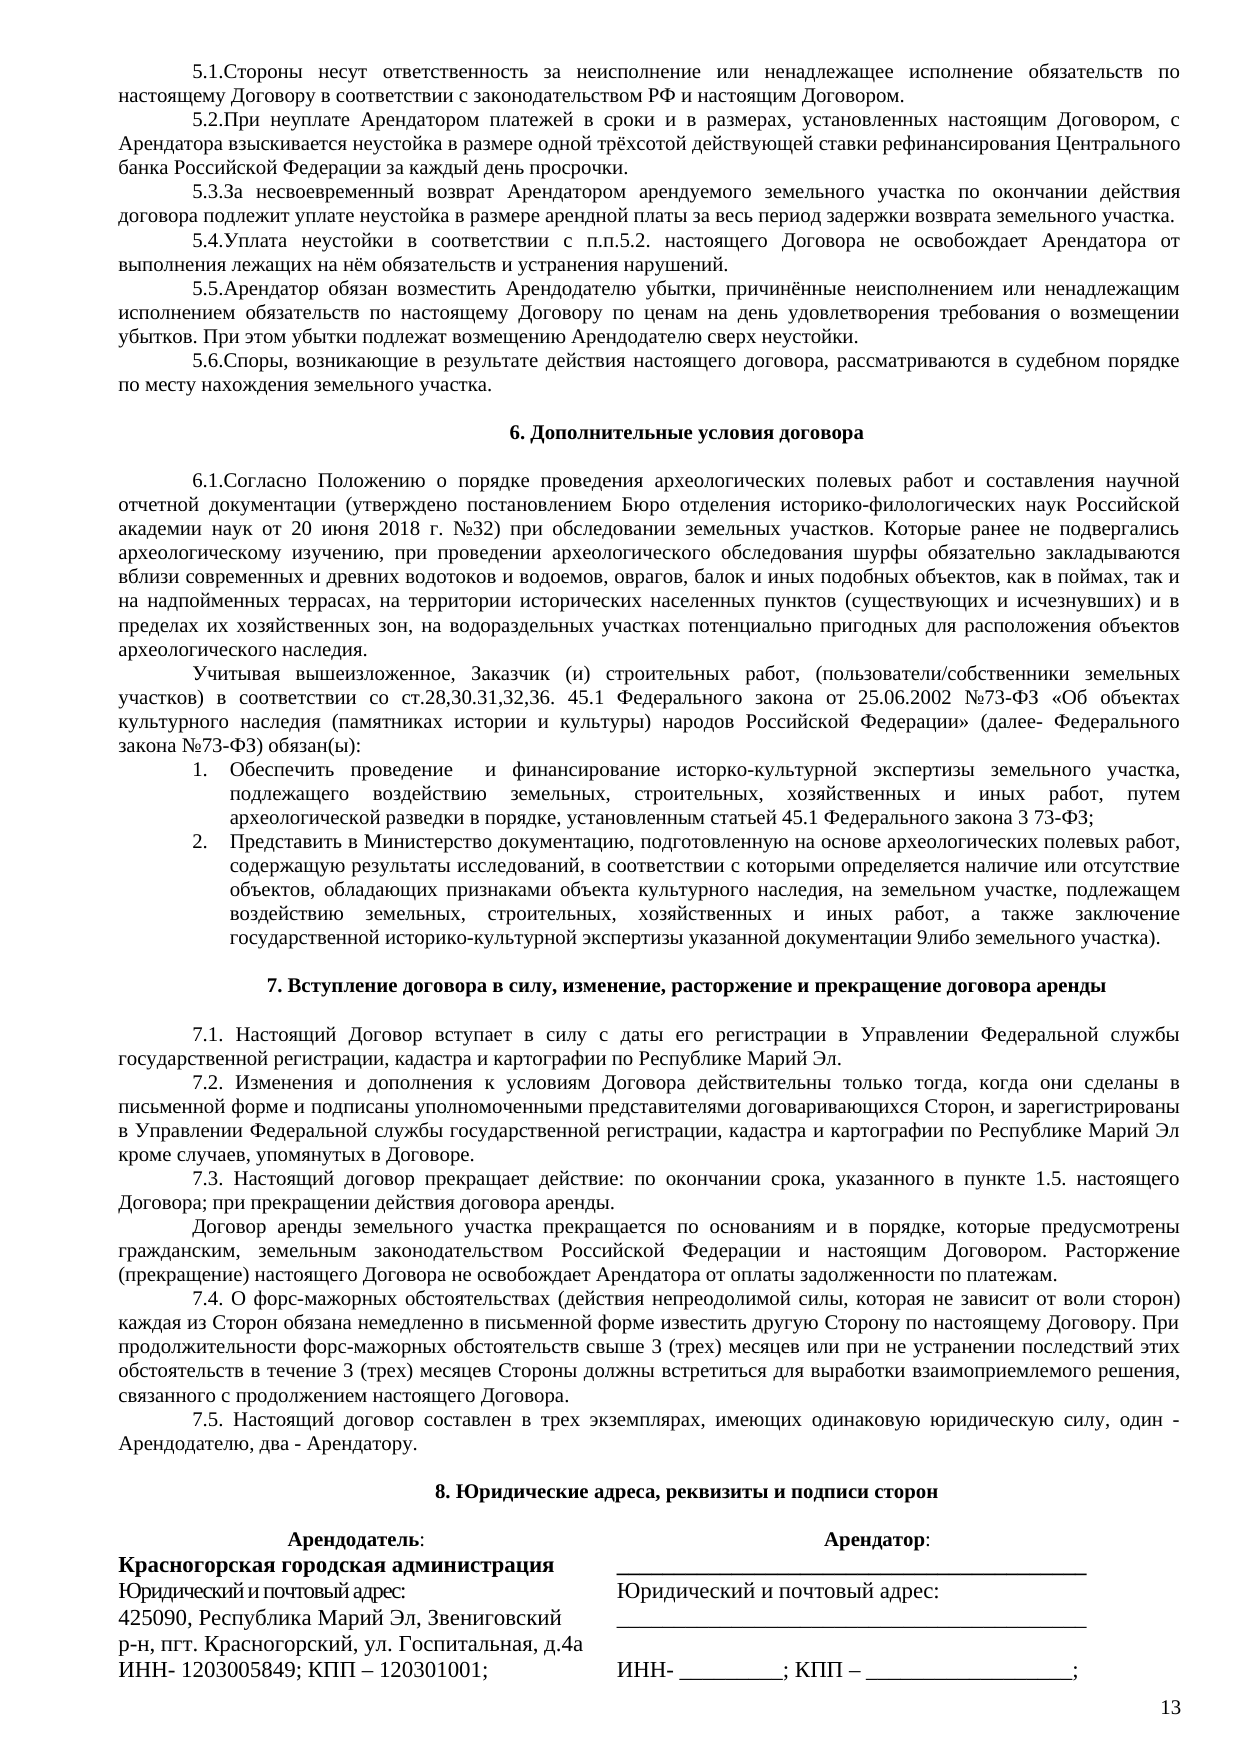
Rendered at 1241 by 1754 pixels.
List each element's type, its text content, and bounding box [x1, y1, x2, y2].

text Договор аренды земельного участка прекращается по основаниям и в порядке, которые предусмотрены гражданским, земельным законодательством Российской Федерации и настоящим Договором. Расторжение (прекращение) настоящего Договора не освобождает Арендатора от оплаты задолженности по платежам. [118, 1214, 1181, 1286]
text 5.5.Арендатор обязан возместить Арендодателю убытки, причинённые неисполнением или ненадлежащим исполнением обязательств по настоящему Договору по ценам на день удовлетворения требования о возмещении убытков. При этом убытки подлежат возмещению Арендодателю сверх неустойки. [118, 276, 1181, 348]
text 8. Юридические адреса, реквизиты и подписи сторон [118, 1479, 1181, 1503]
text 7.2. Изменения и дополнения к условиям Договора действительны только тогда, когда они сделаны в письменной форме и подписаны уполномоченными представителями договаривающихся Сторон, и зарегистрированы в Управлении Федеральной службы государственной регистрации, кадастра и картографии по Республике Марий Эл кроме случаев, упомянутых в Договоре. [118, 1070, 1181, 1166]
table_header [605, 1527, 1104, 1683]
text 5.4.Уплата неустойки в соответствии с п.п.5.2. настоящего Договора не освобождает Арендатора от выполнения лежащих на нём обязательств и устранения нарушений. [118, 227, 1181, 276]
text 7.5. Настоящий договор составлен в трех экземплярах, имеющих одинаковую юридическую силу, один - Арендодателю, два - Арендатору. [118, 1407, 1181, 1455]
list Представить в Министерство документацию, подготовленную на основе археологических полевых работ, содержащую результаты исследований, в соответствии с которыми определяется наличие или отсутствие объектов, обладающих признаками объекта культурного наследия, на земельном участке, подлежащем воздействию земельных, строительных, хозяйственных и иных работ, а также заключение государственной историко-культурной экспертизы указанной документации 9либо земельного участка). [192, 829, 1181, 949]
text 7.3. Настоящий договор прекращает действие: по окончании срока, указанного в пункте 1.5. настоящего Договора; при прекращении действия договора аренды. [118, 1166, 1181, 1214]
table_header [107, 1527, 605, 1683]
text 5.3.За несвоевременный возврат Арендатором арендуемого земельного участка по окончании действия договора подлежит уплате неустойка в размере арендной платы за весь период задержки возврата земельного участка. [118, 179, 1181, 227]
text Учитывая вышеизложенное, Заказчик (и) строительных работ, (пользователи/собственники земельных участков) в соответствии со ст.28,30.31,32,36. 45.1 Федерального закона от 25.06.2002 №73-ФЗ «Об объектах культурного наследия (памятниках истории и культуры) народов Российской Федерации» (далее- Федерального закона №73-ФЗ) обязан(ы): [118, 661, 1181, 757]
text 6.1.Согласно Положению о порядке проведения археологических полевых работ и составления научной отчетной документации (утверждено постановлением Бюро отделения историко-филологических наук Российской академии наук от 20 июня 2018 г. №32) при обследовании земельных участков. Которые ранее не подвергались археологическому изучению, при проведении археологического обследования шурфы обязательно закладываются вблизи современных и древних водотоков и водоемов, оврагов, балок и иных подобных объектов, как в поймах, так и на надпойменных террасах, на территории исторических населенных пунктов (существующих и исчезнувших) и в пределах их хозяйственных зон, на водораздельных участках потенциально пригодных для расположения объектов археологического наследия. [118, 468, 1181, 661]
text 5.1.Стороны несут ответственность за неисполнение или ненадлежащее исполнение обязательств по настоящему Договору в соответствии с законодательством РФ и настоящим Договором. [118, 59, 1181, 107]
text 6. Дополнительные условия договора [118, 420, 1181, 444]
text 7.1. Настоящий Договор вступает в силу с даты его регистрации в Управлении Федеральной службы государственной регистрации, кадастра и картографии по Республике Марий Эл. [118, 1022, 1181, 1070]
text 5.6.Споры, возникающие в результате действия настоящего договора, рассматриваются в судебном порядке по месту нахождения земельного участка. [118, 348, 1181, 396]
text 5.2.При неуплате Арендатором платежей в сроки и в размерах, установленных настоящим Договором, с Арендатора взыскивается неустойка в размере одной трёхсотой действующей ставки рефинансирования Центрального банка Российской Федерации за каждый день просрочки. [118, 107, 1181, 179]
text 7. Вступление договора в силу, изменение, расторжение и прекращение договора аренды [118, 973, 1181, 997]
text 7.4. О форс-мажорных обстоятельствах (действия непреодолимой силы, которая не зависит от воли сторон) каждая из Сторон обязана немедленно в письменной форме известить другую Сторону по настоящему Договору. При продолжительности форс-мажорных обстоятельств свыше 3 (трех) месяцев или при не устранении последствий этих обстоятельств в течение 3 (трех) месяцев Стороны должны встретиться для выработки взаимоприемлемого решения, связанного с продолжением настоящего Договора. [118, 1286, 1181, 1407]
list Обеспечить проведение и финансирование исторко-культурной экспертизы земельного участка, подлежащего воздействию земельных, строительных, хозяйственных и иных работ, путем археологической разведки в порядке, установленным статьей 45.1 Федерального закона 3 73-ФЗ; [192, 757, 1181, 829]
